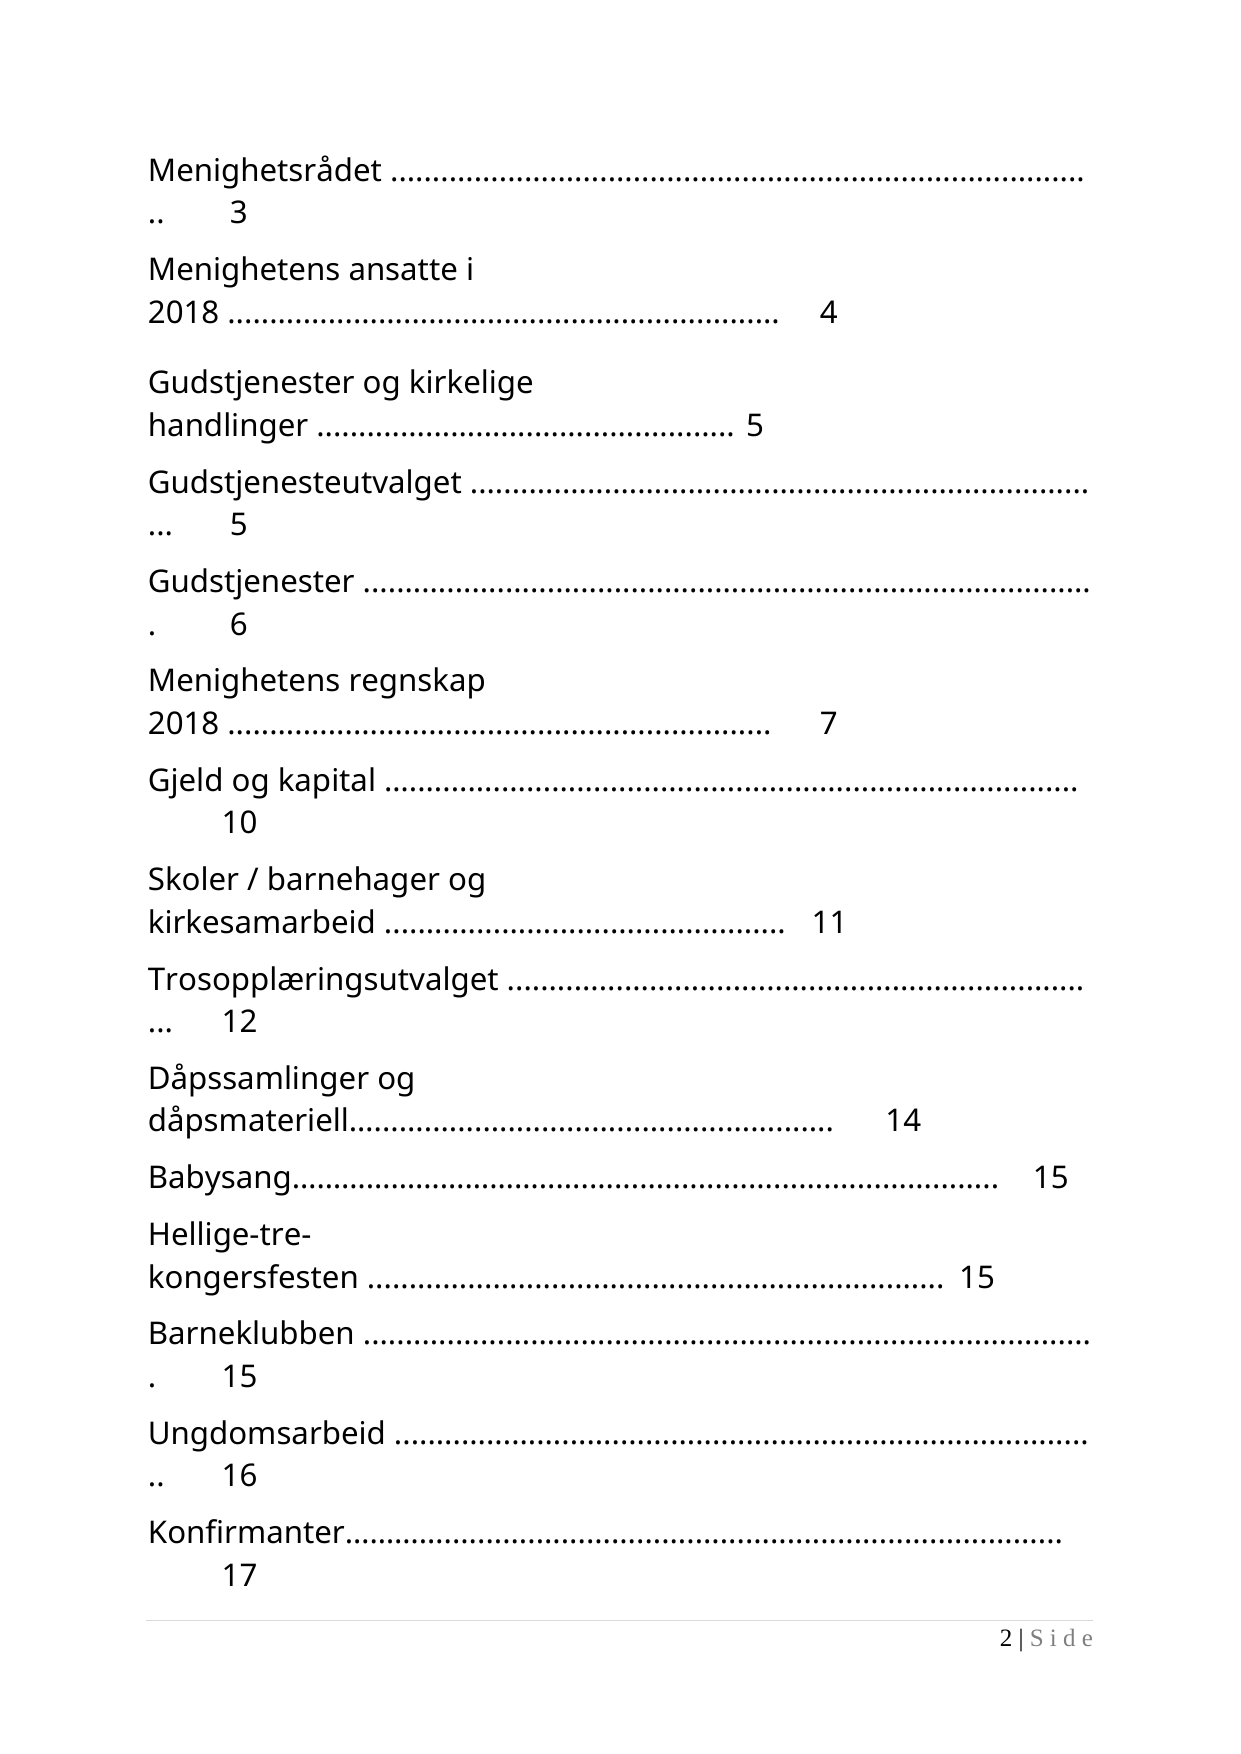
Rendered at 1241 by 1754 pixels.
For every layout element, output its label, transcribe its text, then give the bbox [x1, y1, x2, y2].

text Ungdomsarbeid ..................................................................................... 16 [148, 1411, 1093, 1496]
text Gjeld og kapital …................................................................................ 10 [148, 758, 1093, 843]
text Menighetsrådet ..................................................................................... 3 [148, 148, 1093, 233]
text Gudstjenesteutvalget ............................................................................. 5 [148, 459, 1093, 545]
text Babysang…………………………....................................................... 15 [148, 1155, 1093, 1198]
text Skoler / barnehager og kirkesamarbeid ................................................ 11 [148, 857, 1093, 942]
text Hellige-tre-kongersfesten ..................................................................... 15 [148, 1212, 1093, 1297]
text Barneklubben ........................................................................................ 15 [148, 1311, 1093, 1397]
text Konfirmanter………….......................................................................... 17 [148, 1510, 1093, 1595]
text Menighetens regnskap 2018 ................................................................. 7 [148, 658, 1093, 743]
text Gudstjenester og kirkelige handlinger .................................................. 5 [148, 360, 1093, 445]
text Menighetens ansatte i 2018 .................................................................. 4 [148, 247, 1093, 360]
text Gudstjenester ........................................................................................ 6 [148, 559, 1093, 644]
text Dåpssamlinger og dåpsmateriell…....................................................... 14 [148, 1056, 1093, 1141]
text Trosopplæringsutvalget ........................................................................ 12 [148, 956, 1093, 1042]
